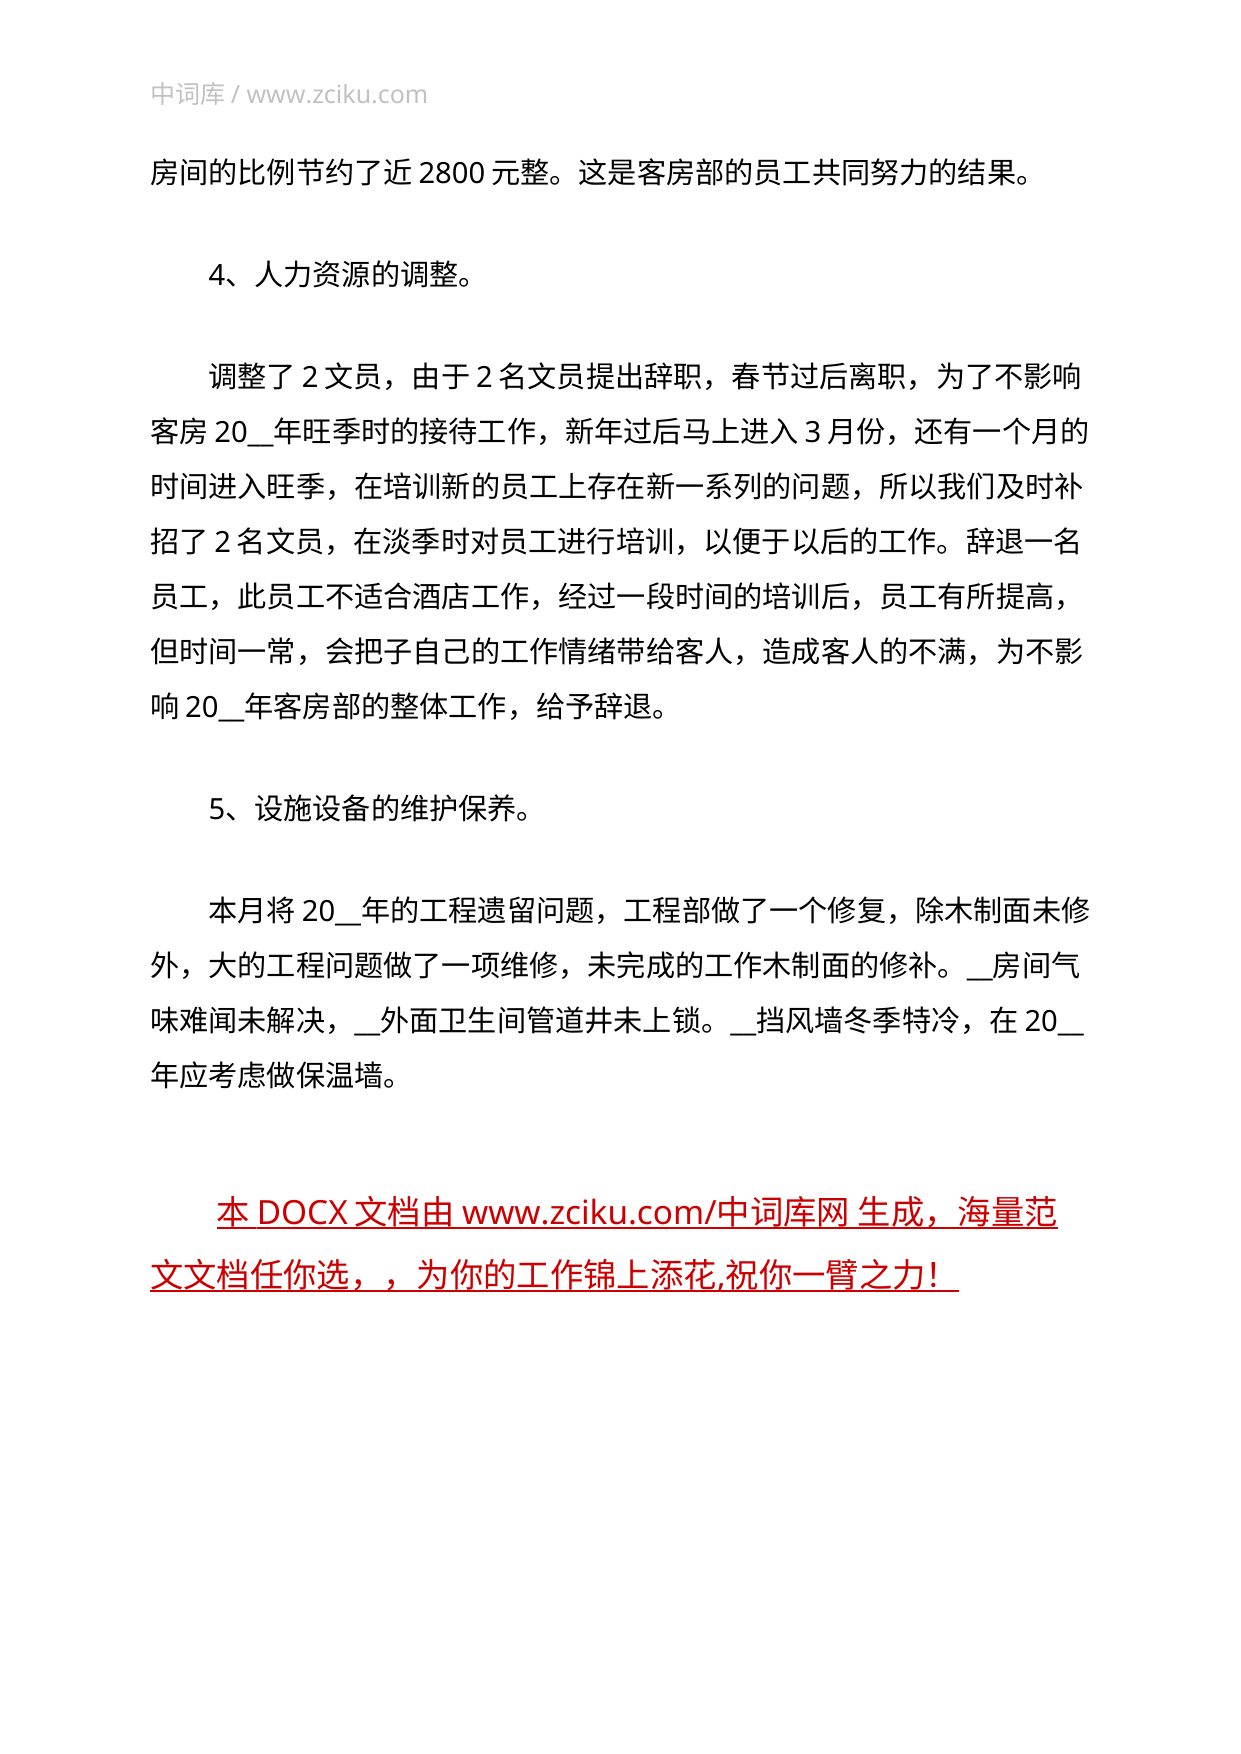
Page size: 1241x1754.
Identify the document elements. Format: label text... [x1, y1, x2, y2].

text 调整了2文员，由于2名文员提出辞职，春节过后离职，为了不影响客房20__年旺季时的接待工作，新年过后马上进入3月份，还有一个月的时间进入旺季，在培训新的员工上存在新一系列的问题，所以我们及时补招了2名文员，在淡季时对员工进行培训，以便于以后的工作。辞退一名员工，此员工不适合酒店工作，经过一段时间的培训后，员工有所提高，但时间一常，会把子自己的工作情绪带给客人，造成客人的不满，为不影响20__年客房部的整体工作，给予辞退。 [150, 354, 1090, 726]
text 4、人力资源的调整。 [150, 252, 1090, 294]
text 本DOCX文档由 www.zciku.com/中词库网 生成，海量范文文档任你选，，为你的工作锦上添花,祝你一臂之力！ [150, 1186, 1090, 1297]
text 本月将20__年的工程遗留问题，工程部做了一个修复，除木制面未修外，大的工程问题做了一项维修，未完成的工作木制面的修补。__房间气味难闻未解决，__外面卫生间管道井未上锁。__挡风墙冬季特冷，在20__年应考虑做保温墙。 [150, 888, 1090, 1095]
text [150, 150, 1090, 192]
text 5、设施设备的维护保养。 [150, 786, 1090, 828]
